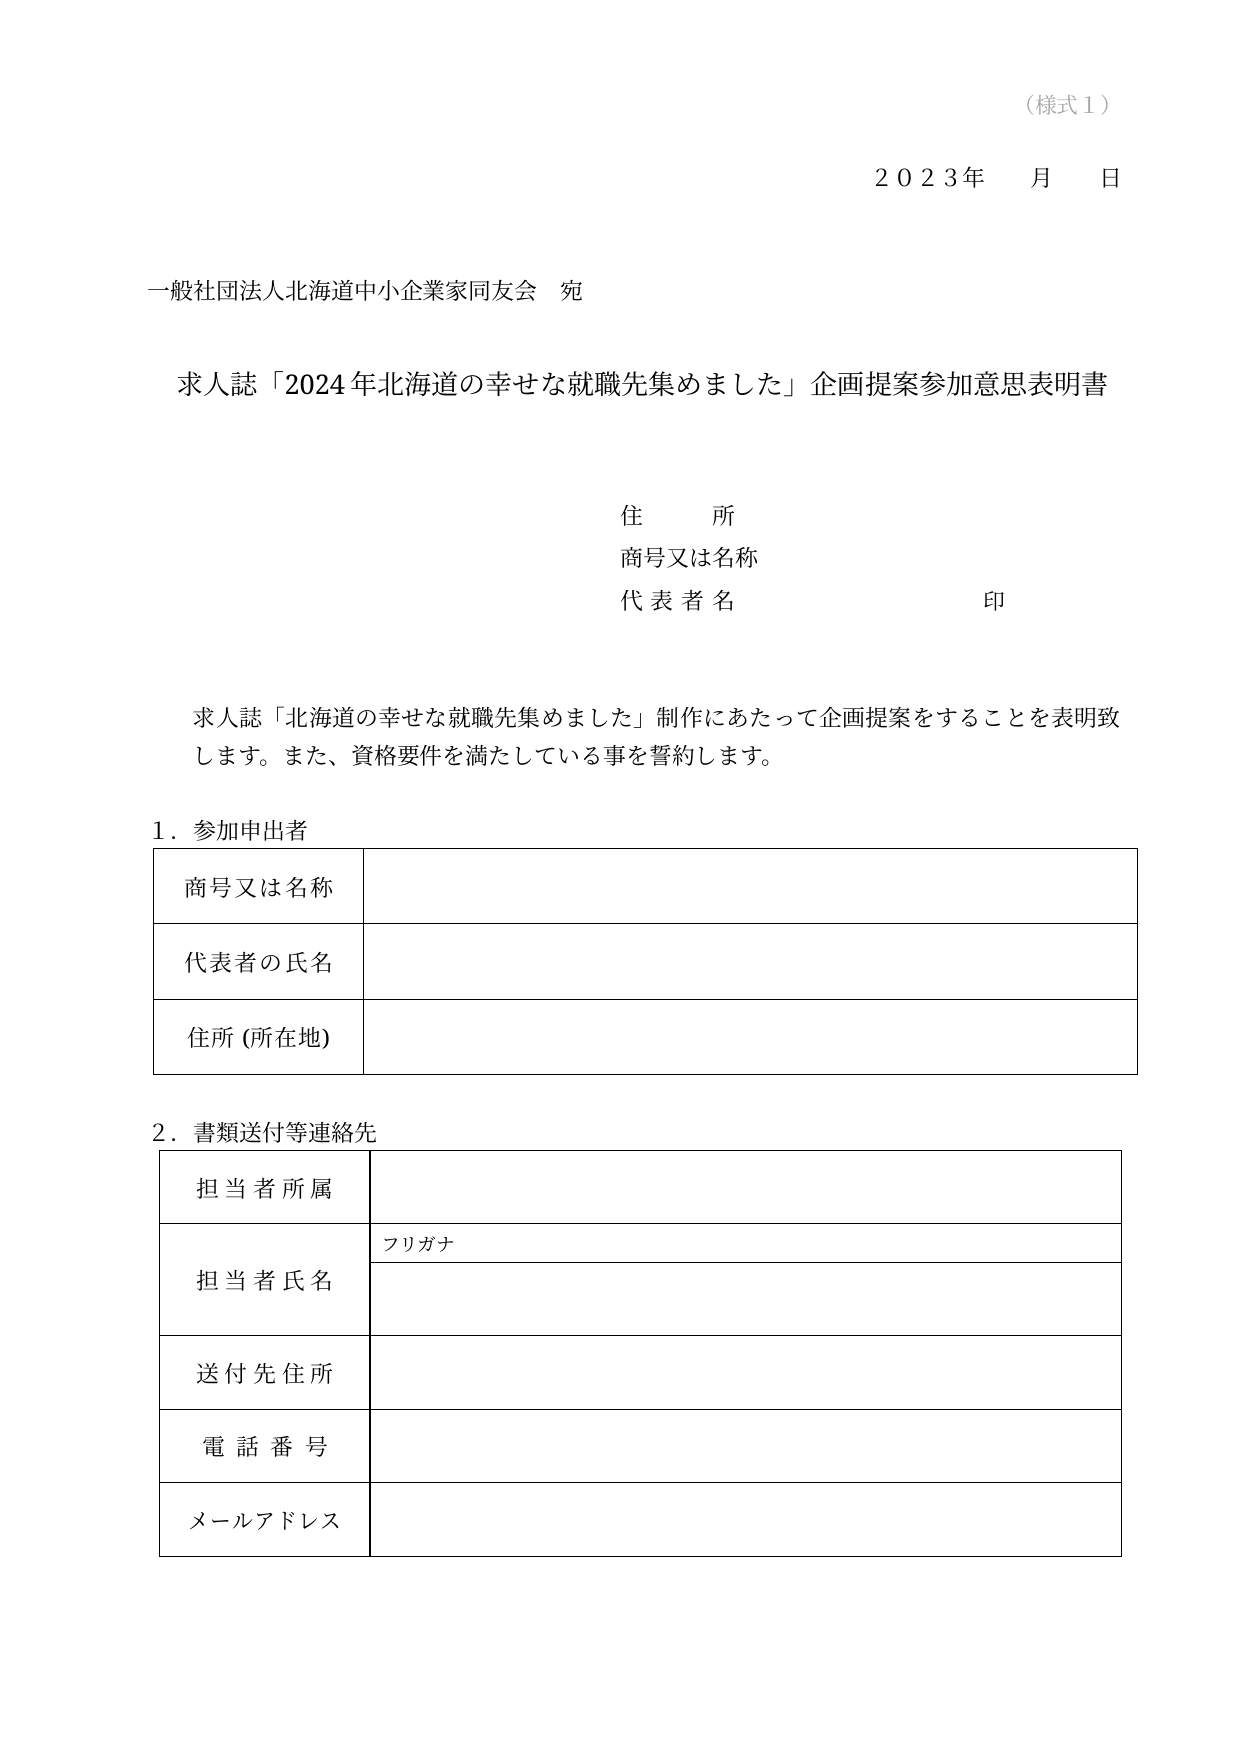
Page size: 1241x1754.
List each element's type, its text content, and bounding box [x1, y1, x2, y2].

text 求人誌「2024年北海道の幸せな就職先集めました」企画提案参加意思表明書 [148, 346, 1122, 421]
table_cell 担当者氏名 [160, 1224, 369, 1335]
text １．参加申出者 [148, 810, 1122, 848]
table_cell 送付先住所 [160, 1336, 369, 1409]
table_cell [371, 1483, 1121, 1556]
table_header [371, 1151, 1121, 1223]
text 求人誌「北海道の幸せな就職先集めました」制作にあたって企画提案をすることを表明致します。また、資格要件を満たしている事を誓約します。 [169, 698, 1122, 773]
table_header [364, 849, 1137, 923]
table_header 商号又は名称 [154, 849, 363, 923]
table_cell [364, 1000, 1137, 1074]
text 一般社団法人北海道中小企業家同友会 宛 [148, 271, 1122, 308]
table_cell [371, 1410, 1121, 1482]
table_cell 代表者の氏名 [154, 924, 363, 998]
table_cell 電話番号 [160, 1410, 369, 1482]
table_cell [364, 924, 1137, 998]
table_cell 住所 (所在地) [154, 1000, 363, 1074]
table_cell フリガナ [371, 1224, 1121, 1262]
table_cell [371, 1336, 1121, 1409]
table_cell メールアドレス [160, 1483, 369, 1556]
table_cell [371, 1263, 1121, 1335]
text 住 所 [620, 496, 1122, 533]
table_header 担当者所属 [160, 1151, 369, 1223]
text 代表者名 印 [620, 581, 1122, 618]
text 商号又は名称 [620, 538, 1122, 576]
text ２．書類送付等連絡先 [148, 1112, 1122, 1150]
text ２０２３年 月 日 [148, 158, 1122, 196]
